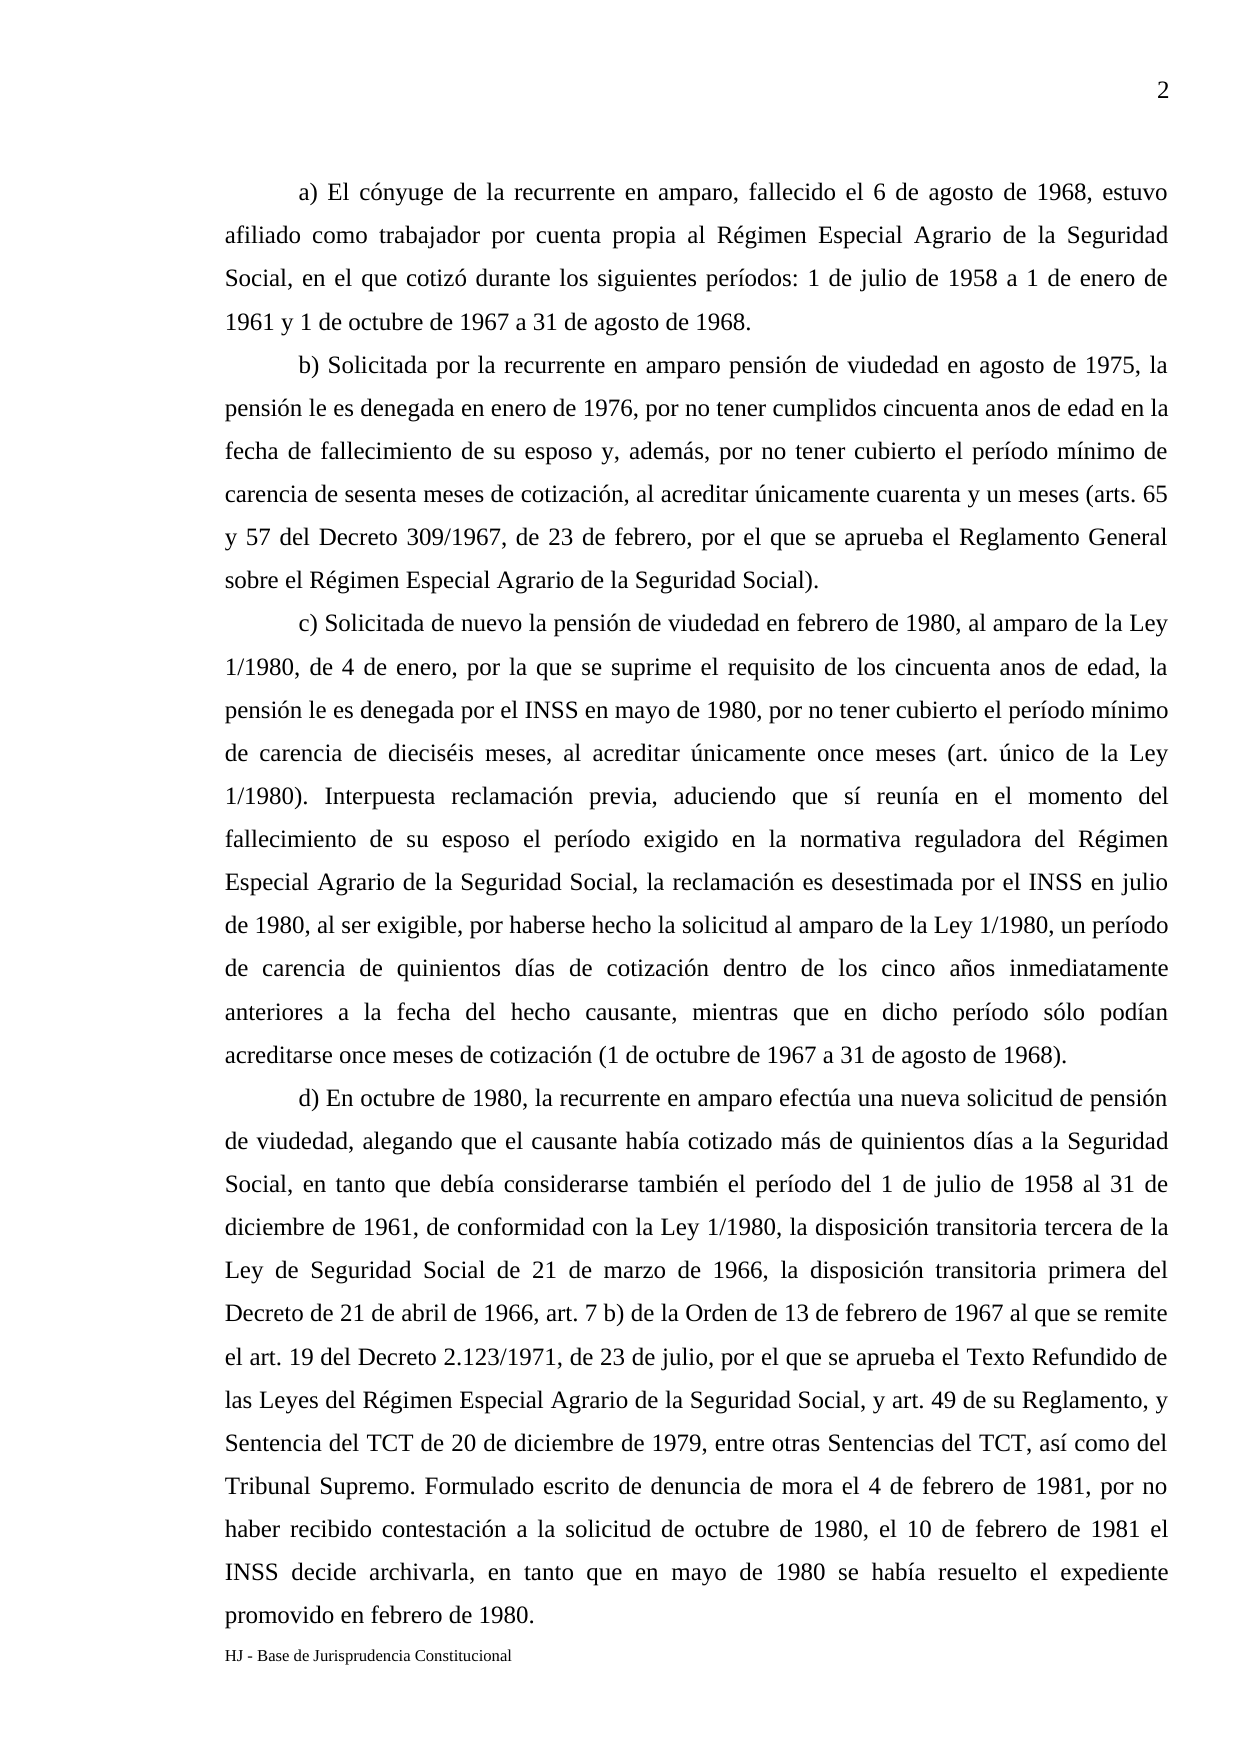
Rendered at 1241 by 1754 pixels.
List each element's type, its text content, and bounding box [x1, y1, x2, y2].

text c) Solicitada de nuevo la pensión de viudedad en febrero de 1980, al amparo de la Ley 1/1980, de 4 de enero, por la que se suprime el requisito de los cincuenta anos de edad, la pensión le es denegada por el INSS en mayo de 1980, por no tener cubierto el período mínimo de carencia de dieciséis meses, al acreditar únicamente once meses (art. único de la Ley 1/1980). Interpuesta reclamación previa, aduciendo que sí reunía en el momento del fallecimiento de su esposo el período exigido en la normativa reguladora del Régimen Especial Agrario de la Seguridad Social, la reclamación es desestimada por el INSS en julio de 1980, al ser exigible, por haberse hecho la solicitud al amparo de la Ley 1/1980, un período de carencia de quinientos días de cotización dentro de los cinco años inmediatamente anteriores a la fecha del hecho causante, mientras que en dicho período sólo podían acreditarse once meses de cotización (1 de octubre de 1967 a 31 de agosto de 1968). [224, 608, 1169, 1068]
text b) Solicitada por la recurrente en amparo pensión de viudedad en agosto de 1975, la pensión le es denegada en enero de 1976, por no tener cumplidos cincuenta anos de edad en la fecha de fallecimiento de su esposo y, además, por no tener cubierto el período mínimo de carencia de sesenta meses de cotización, al acreditar únicamente cuarenta y un meses (arts. 65 y 57 del Decreto 309/1967, de 23 de febrero, por el que se aprueba el Reglamento General sobre el Régimen Especial Agrario de la Seguridad Social). [224, 350, 1169, 594]
text d) En octubre de 1980, la recurrente en amparo efectúa una nueva solicitud de pensión de viudedad, alegando que el causante había cotizado más de quinientos días a la Seguridad Social, en tanto que debía considerarse también el período del 1 de julio de 1958 al 31 de diciembre de 1961, de conformidad con la Ley 1/1980, la disposición transitoria tercera de la Ley de Seguridad Social de 21 de marzo de 1966, la disposición transitoria primera del Decreto de 21 de abril de 1966, art. 7 b) de la Orden de 13 de febrero de 1967 al que se remite el art. 19 del Decreto 2.123/1971, de 23 de julio, por el que se aprueba el Texto Refundido de las Leyes del Régimen Especial Agrario de la Seguridad Social, y art. 49 de su Reglamento, y Sentencia del TCT de 20 de diciembre de 1979, entre otras Sentencias del TCT, así como del Tribunal Supremo. Formulado escrito de denuncia de mora el 4 de febrero de 1981, por no haber recibido contestación a la solicitud de octubre de 1980, el 10 de febrero de 1981 el INSS decide archivarla, en tanto que en mayo de 1980 se había resuelto el expediente promovido en febrero de 1980. [224, 1083, 1169, 1629]
text a) El cónyuge de la recurrente en amparo, fallecido el 6 de agosto de 1968, estuvo afiliado como trabajador por cuenta propia al Régimen Especial Agrario de la Seguridad Social, en el que cotizó durante los siguientes períodos: 1 de julio de 1958 a 1 de enero de 1961 y 1 de octubre de 1967 a 31 de agosto de 1968. [224, 177, 1169, 335]
